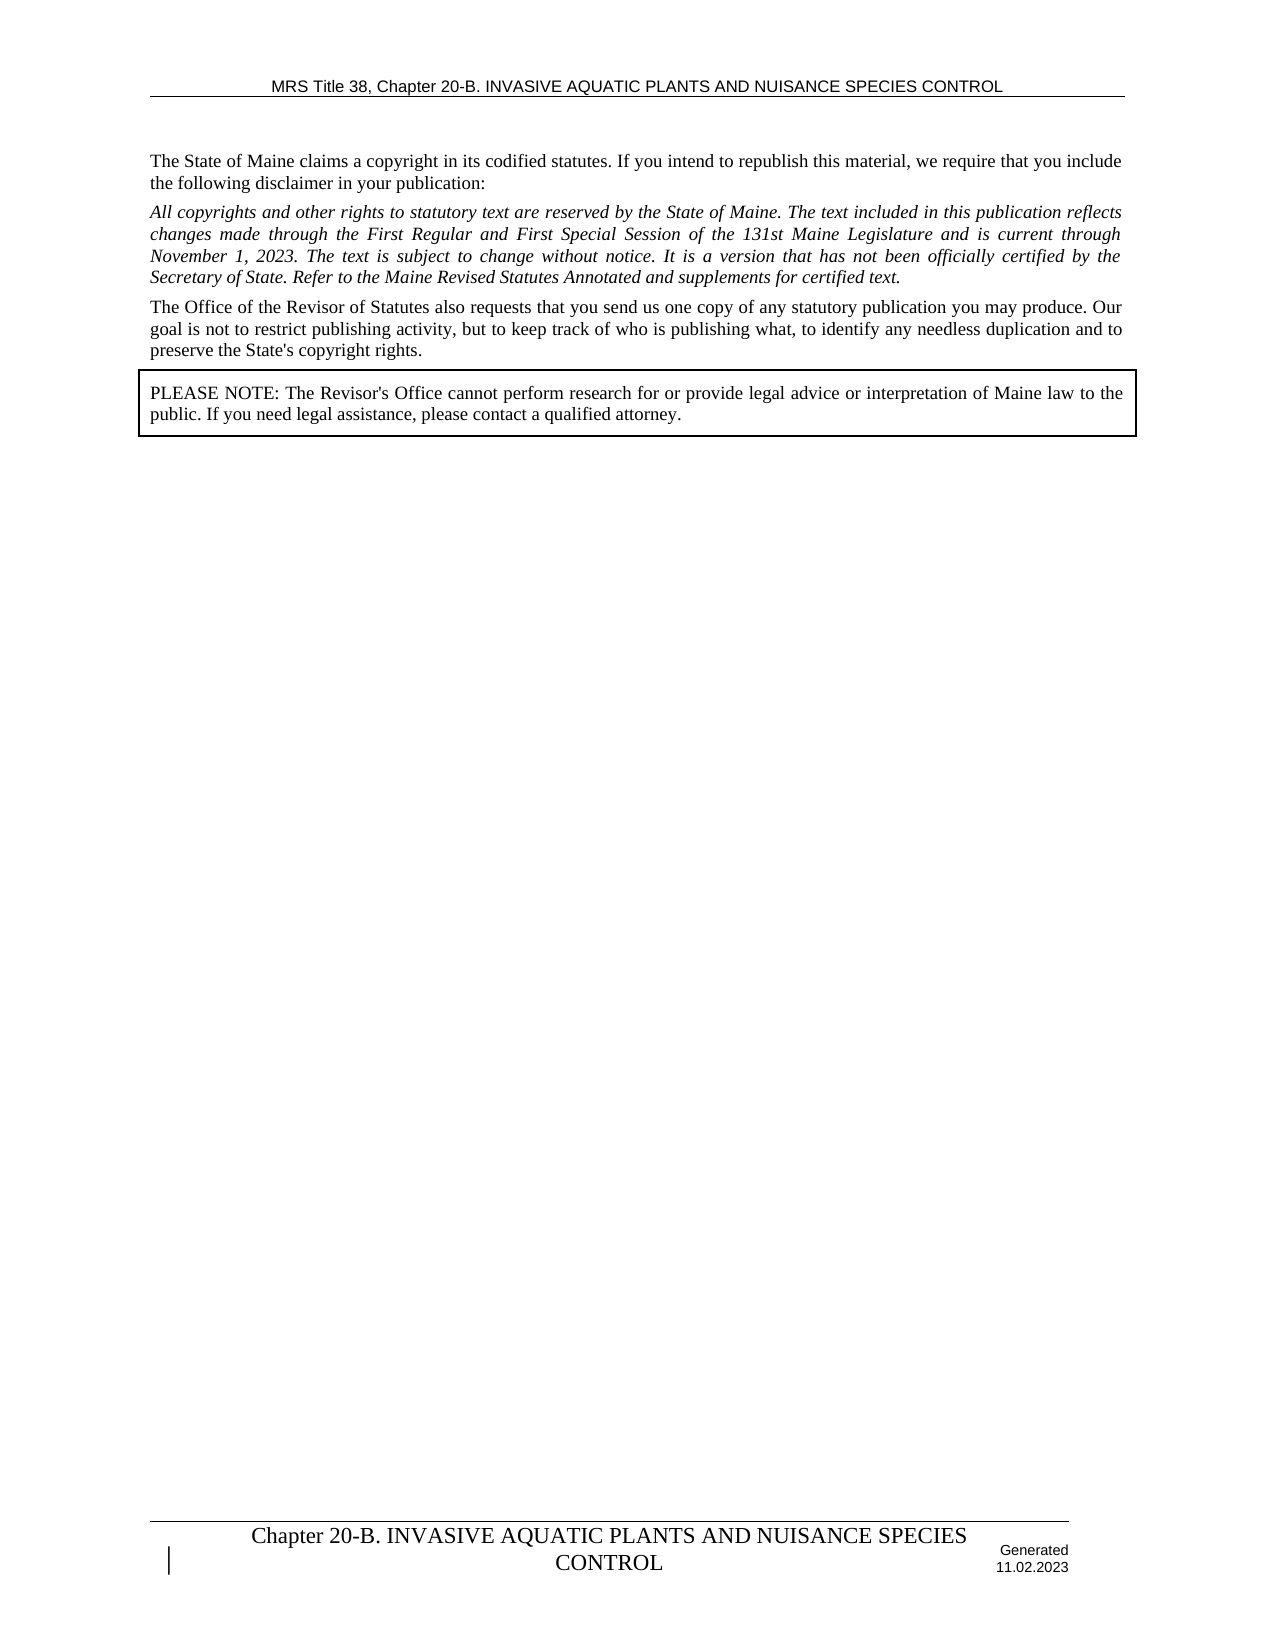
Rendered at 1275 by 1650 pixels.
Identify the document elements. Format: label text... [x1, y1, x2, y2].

text PLEASE NOTE: The Revisor's Office cannot perform research for or provide legal advice or interpretation of Maine law to the public. If you need legal assistance, please contact a qualified attorney. [140, 371, 1135, 435]
text The State of Maine claims a copyright in its codified statutes. If you intend to republish this material, we require that you include the following disclaimer in your publication: [150, 150, 1125, 193]
text All copyrights and other rights to statutory text are reserved by the State of Maine. The text included in this publication reflects changes made through the First Regular and First Special Session of the 131st Maine Legislature and is current through November 1, 2023 . The text is subject to change without notice. It is a version that has not been officially certified by the Secretary of State. Refer to the Maine Revised Statutes Annotated and supplements for certified text. [150, 201, 1125, 288]
text The Office of the Revisor of Statutes also requests that you send us one copy of any statutory publication you may produce. Our goal is not to restrict publishing activity, but to keep track of who is publishing what, to identify any needless duplication and to preserve the State's copyright rights. [150, 296, 1125, 361]
